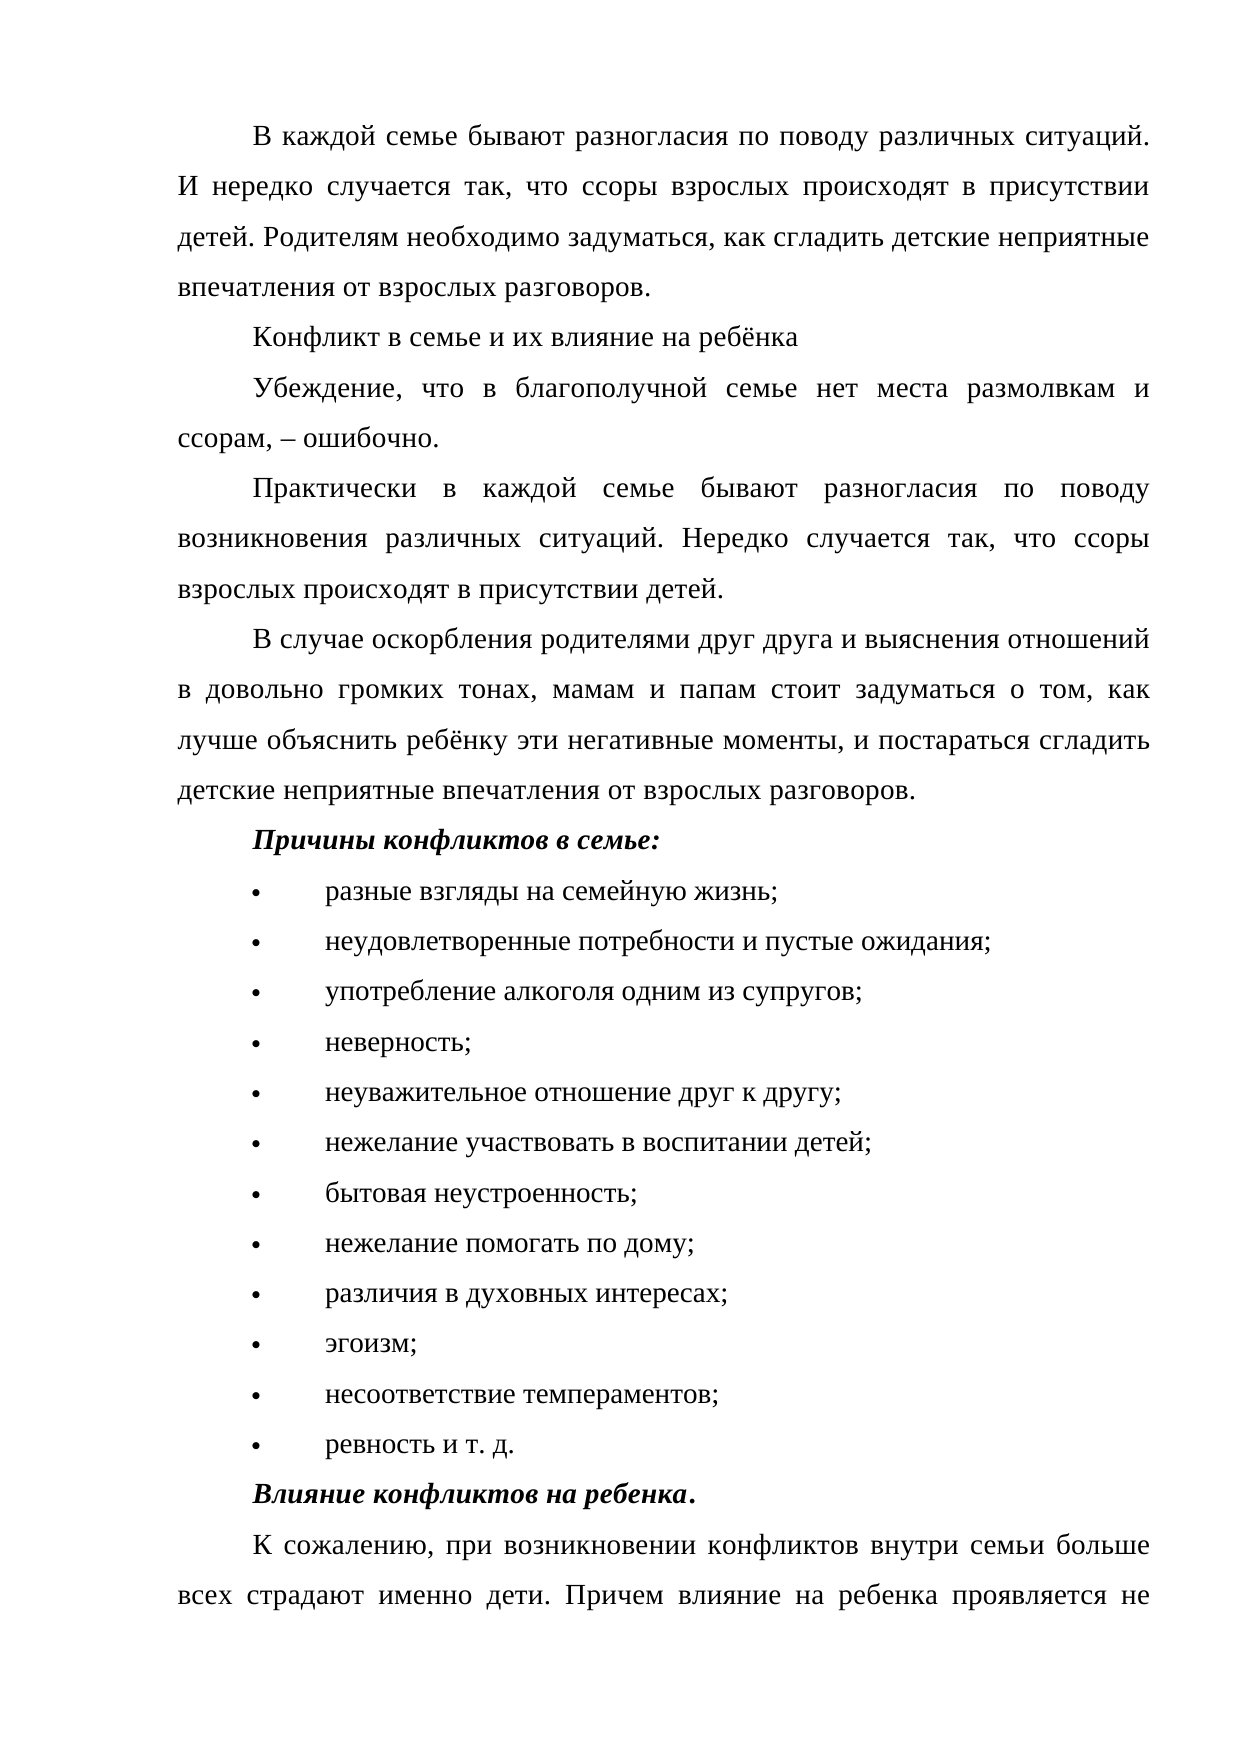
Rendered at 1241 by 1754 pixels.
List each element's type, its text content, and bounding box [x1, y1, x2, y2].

text Конфликт в семье и их влияние на ребёнка [177, 319, 1152, 353]
list бытовая неустроенность; [177, 1175, 1152, 1208]
list неудовлетворенные потребности и пустые ожидания; [177, 923, 1152, 957]
list неуважительное отношение друг к другу; [177, 1074, 1152, 1108]
text В каждой семье бывают разногласия по поводу различных ситуаций. И нередко случается так, что ссоры взрослых происходят в присутствии детей. Родителям необходимо задуматься, как сгладить детские неприятные впечатления от взрослых разговоров. [177, 118, 1152, 303]
list различия в духовных интересах; [177, 1275, 1152, 1309]
text В случае оскорбления родителями друг друга и выяснения отношений в довольно громких тонах, мамам и папам стоит задуматься о том, как лучше объяснить ребёнку эти негативные моменты, и постараться сгладить детские неприятные впечатления от взрослых разговоров. [177, 621, 1152, 806]
list разные взгляды на семейную жизнь; [177, 873, 1152, 906]
text Убеждение, что в благополучной семье нет места размолвкам и ссорам, – ошибочно. [177, 370, 1152, 453]
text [177, 1527, 1152, 1611]
text Причины конфликтов в семье: [177, 822, 1152, 856]
list эгоизм; [177, 1326, 1152, 1359]
list нежелание участвовать в воспитании детей; [177, 1124, 1152, 1158]
list неверность; [177, 1024, 1152, 1057]
list несоответствие темпераментов; [177, 1376, 1152, 1409]
text Влияние конфликтов на ребенка. [177, 1477, 1152, 1510]
list нежелание помогать по дому; [177, 1225, 1152, 1258]
list ревность и т. д. [177, 1426, 1152, 1460]
text Практически в каждой семье бывают разногласия по поводу возникновения различных ситуаций. Нередко случается так, что ссоры взрослых происходят в присутствии детей. [177, 470, 1152, 604]
list употребление алкоголя одним из супругов; [177, 973, 1152, 1007]
